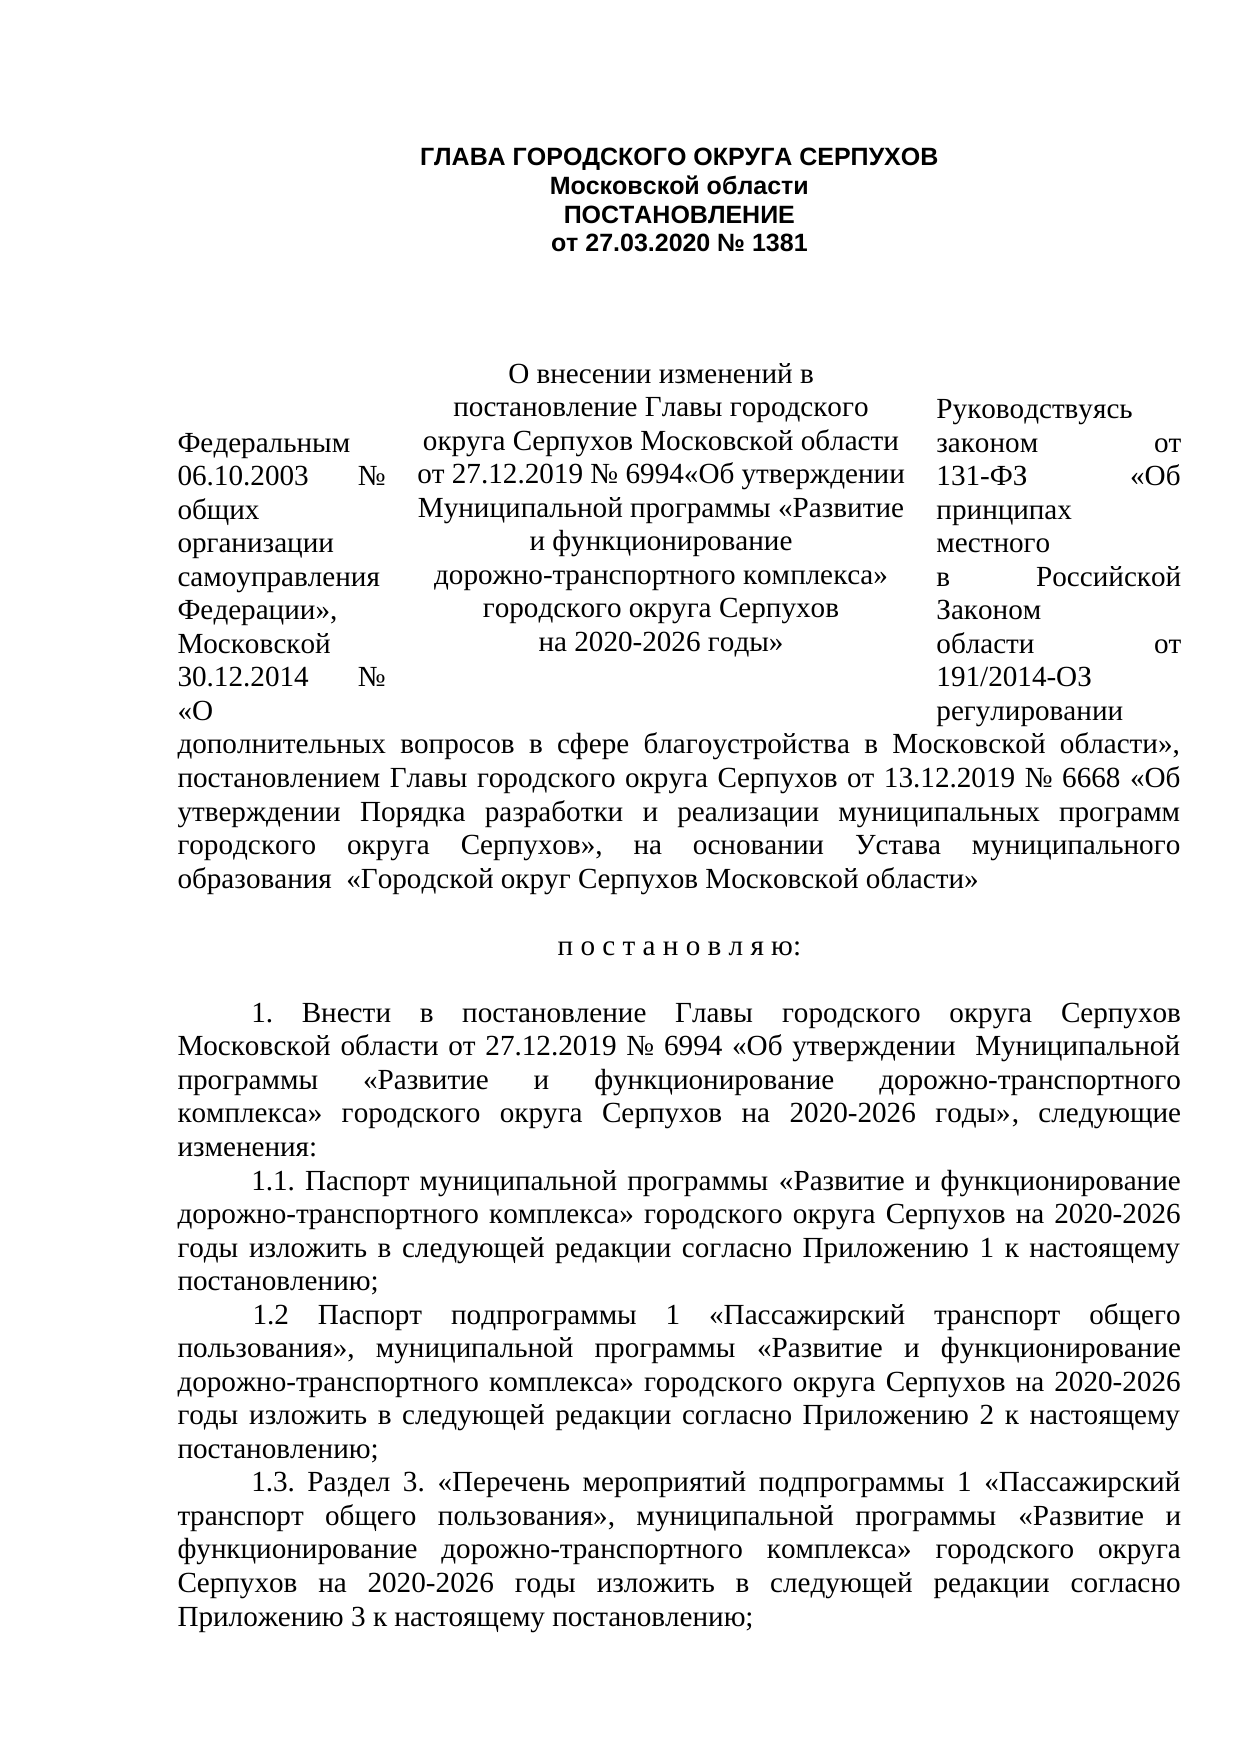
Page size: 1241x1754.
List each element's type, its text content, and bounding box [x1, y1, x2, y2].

list 1.2 Паспорт подпрограммы 1 «Пассажирский транспорт общего пользования», муниципальной программы «Развитие и функционирование дорожно-транспортного комплекса» городского округа Серпухов на 2020-2026 годы изложить в следующей редакции согласно Приложению 2 к настоящему постановлению; [177, 1297, 1181, 1464]
text Руководствуясь Федеральным законом от 06.10.2003 № 131-ФЗ «Об общих принципах организации местного самоуправления в Российской Федерации», Законом Московской области от 30.12.2014 № 191/2014-ОЗ «О регулировании дополнительных вопросов в сфере благоустройства в Московской области», постановлением Главы городского округа Серпухов от 13.12.2019 № 6668 «Об утверждении Порядка разработки и реализации муниципальных программ городского округа Серпухов», на основании Устава муниципального образования «Городской округ Серпухов Московской области» [177, 391, 1181, 894]
text ПОСТАНОВЛЕНИЕ [177, 199, 1181, 228]
text Московской области [177, 171, 1181, 199]
text п о с т а н о в л я ю: [177, 928, 1181, 961]
list 1.1. Паспорт муниципальной программы «Развитие и функционирование дорожно-транспортного комплекса» городского округа Серпухов на 2020-2026 годы изложить в следующей редакции согласно Приложению 1 к настоящему постановлению; [177, 1163, 1181, 1297]
list 1.3. Раздел 3. «Перечень мероприятий подпрограммы 1 «Пассажирский транспорт общего пользования», муниципальной программы «Развитие и функционирование дорожно-транспортного комплекса» городского округа Серпухов на 2020-2026 годы изложить в следующей редакции согласно Приложению 3 к настоящему постановлению; [177, 1464, 1181, 1632]
text от 27.03.2020 № 1381 [177, 228, 1181, 257]
list 1. Внести в постановление Главы городского округа Серпухов Московской области от 27.12.2019 № 6994 «Об утверждении Муниципальной программы «Развитие и функционирование дорожно-транспортного комплекса» городского округа Серпухов на 2020-2026 годы», следующие изменения: [177, 995, 1181, 1163]
text ГЛАВА ГОРОДСКОГО ОКРУГА СЕРПУХОВ [177, 142, 1181, 171]
table_header О внесении изменений в постановление Главы городского округа Серпухов Московской области от 27.12.2019 № 6994«Об утверждении Муниципальной программы «Развитие и функционирование дорожно-транспортного комплекса» городского округа Серпухов на 2020-2026 годы» [404, 322, 917, 725]
